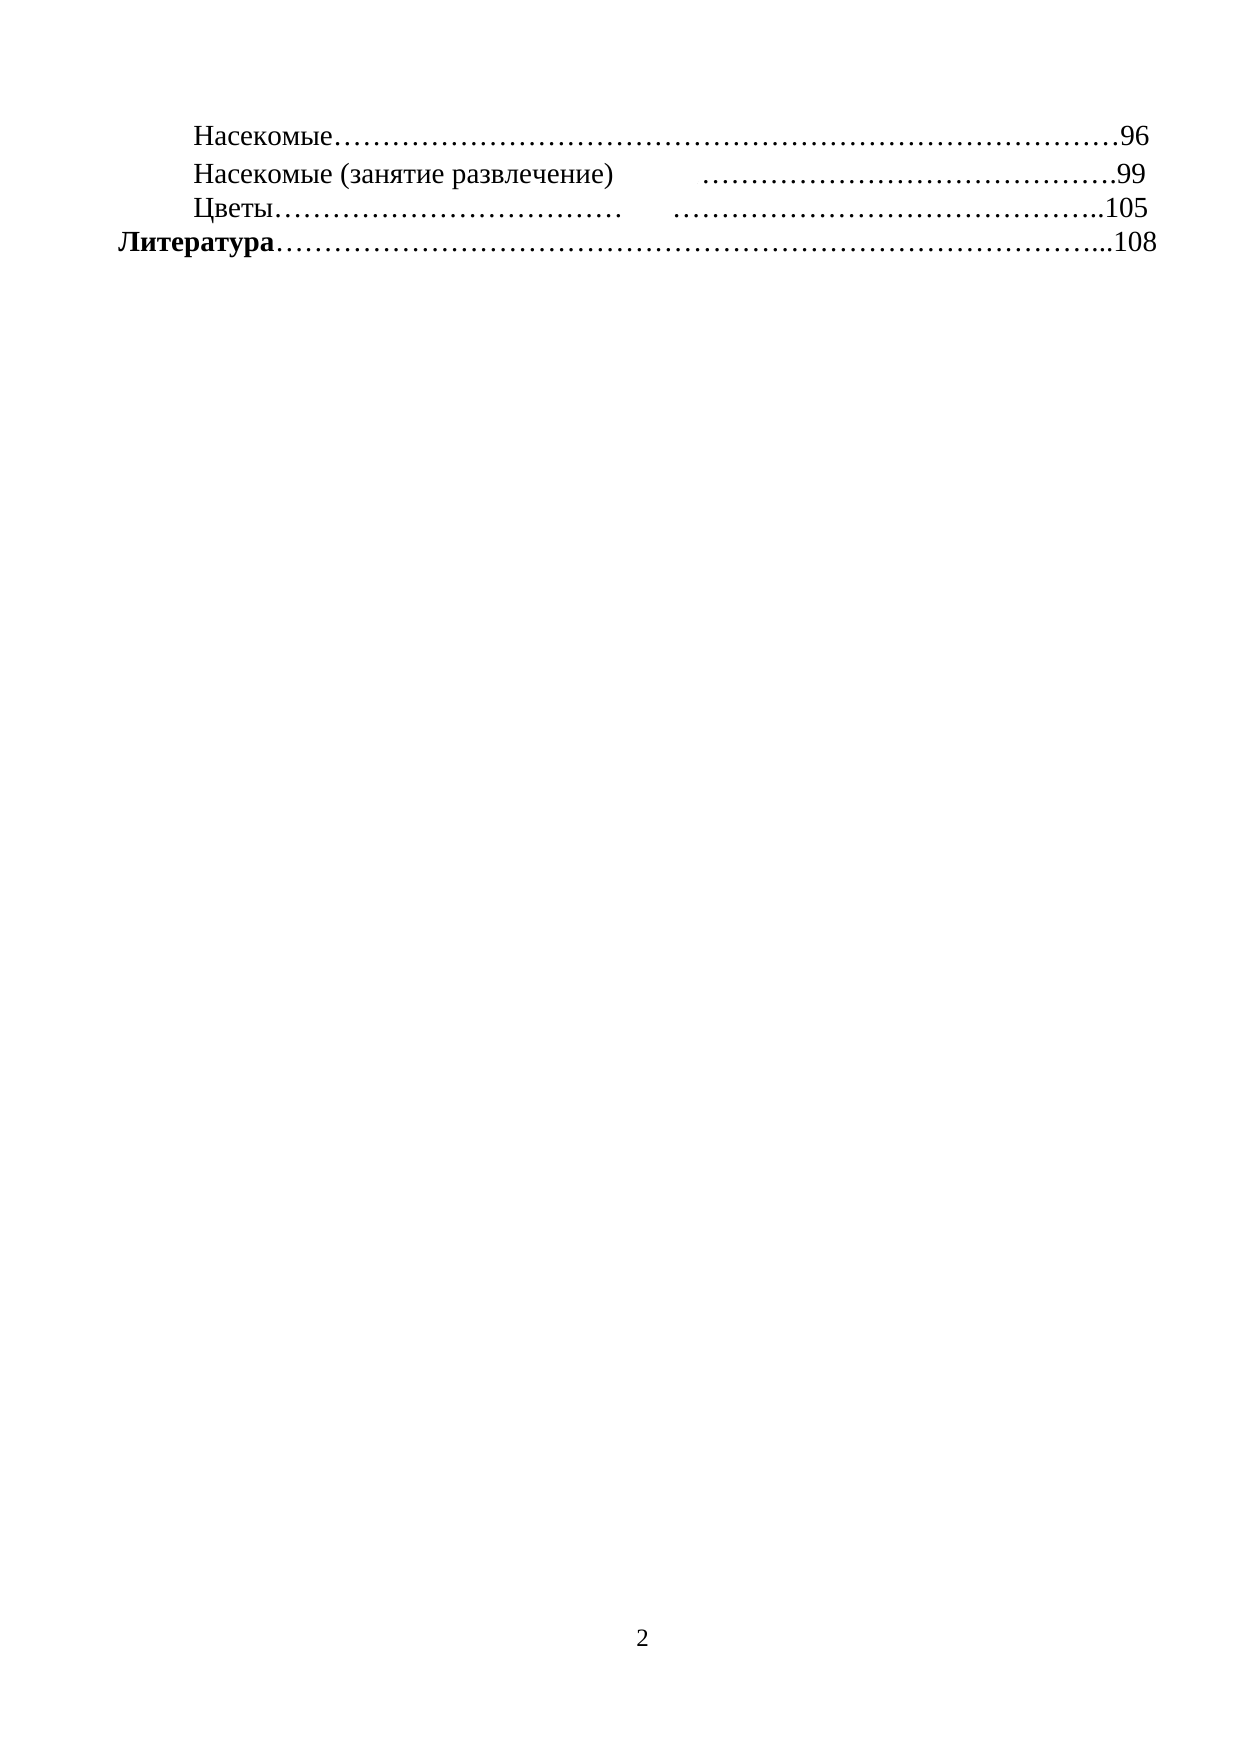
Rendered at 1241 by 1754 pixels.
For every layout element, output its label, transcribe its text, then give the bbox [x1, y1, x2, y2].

text Литература…………………………………………………………………………...108 [118, 224, 1167, 257]
list Насекомые………………………………………………………………………96 [193, 118, 1167, 152]
list Насекомые (занятие развлечение)…………………………………………….99 [193, 157, 1167, 190]
list Цветы…………………………………………………………………………..105 [669, 190, 1167, 224]
list Цветы…………………………………………………………………………..105 [193, 190, 625, 224]
